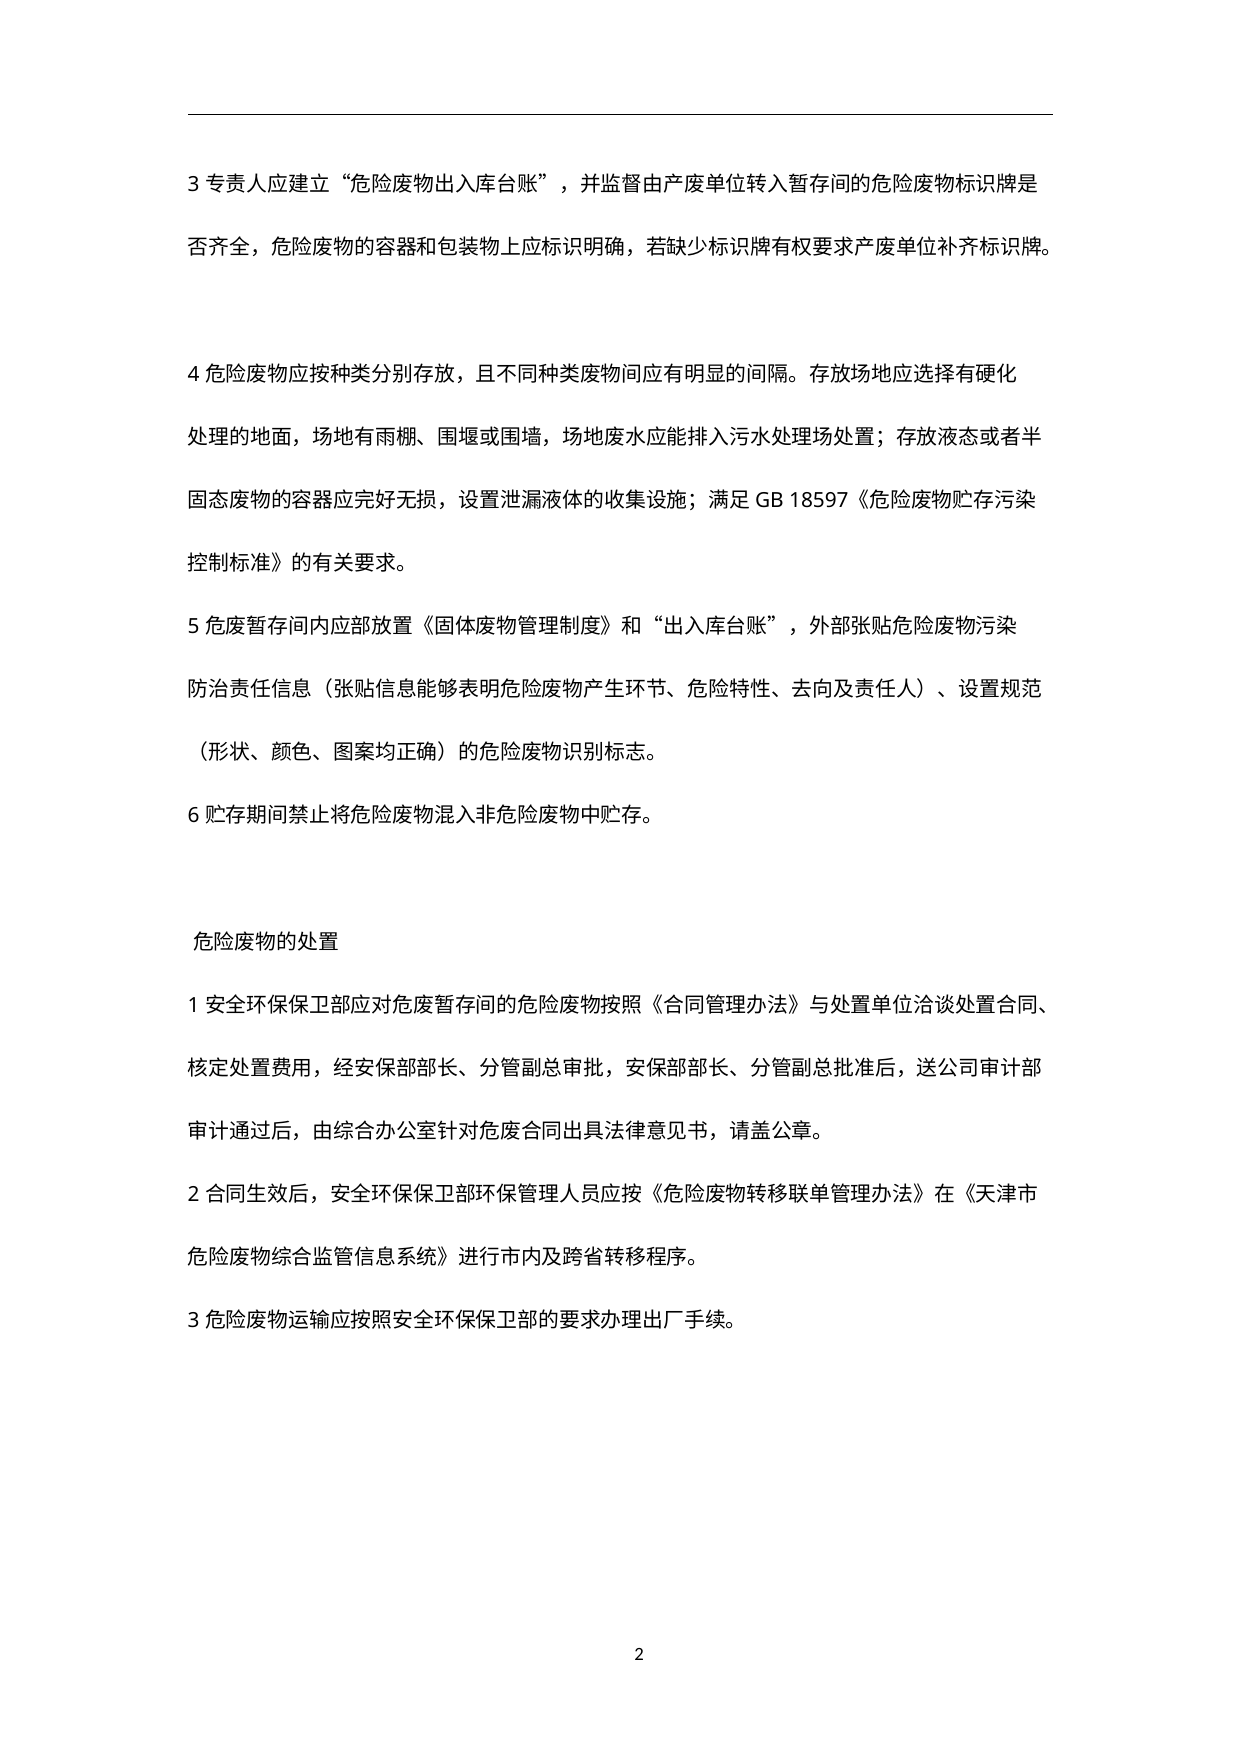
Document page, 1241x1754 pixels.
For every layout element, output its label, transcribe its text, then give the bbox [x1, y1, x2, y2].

text 5 危废暂存间内应部放置《固体废物管理制度》和“出入库台账”，外部张贴危险废物污染 [187, 593, 1053, 656]
text 6 贮存期间禁止将危险废物混入非危险废物中贮存。 [187, 782, 1053, 845]
text 防治责任信息（张贴信息能够表明危险废物产生环节、危险特性、去向及责任人）、设置规范（形状、颜色、图案均正确）的危险废物识别标志。 [187, 656, 1053, 782]
text 3 专责人应建立“危险废物出入库台账”，并监督由产废单位转入暂存间的危险废物标识牌是否齐全，危险废物的容器和包装物上应标识明确，若缺少标识牌有权要求产废单位补齐标识牌。 [187, 151, 1053, 340]
text 处理的地面，场地有雨棚、围堰或围墙，场地废水应能排入污水处理场处置；存放液态或者半固态废物的容器应完好无损，设置泄漏液体的收集设施；满足 GB 18597《危险废物贮存污染控制标准》的有关要求。 [187, 403, 1053, 593]
text 危险废物的处置 [187, 908, 1053, 972]
text 1 安全环保保卫部应对危废暂存间的危险废物按照《合同管理办法》与处置单位洽谈处置合同、核定处置费用，经安保部部长、分管副总审批，安保部部长、分管副总批准后，送公司审计部审计通过后，由综合办公室针对危废合同出具法律意见书，请盖公章。 [187, 972, 1053, 1161]
text 3 危险废物运输应按照安全环保保卫部的要求办理出厂手续。 [187, 1287, 1053, 1350]
text 4 危险废物应按种类分别存放，且不同种类废物间应有明显的间隔。存放场地应选择有硬化 [187, 340, 1053, 403]
text 2 合同生效后，安全环保保卫部环保管理人员应按《危险废物转移联单管理办法》在《天津市危险废物综合监管信息系统》进行市内及跨省转移程序。 [187, 1161, 1053, 1287]
